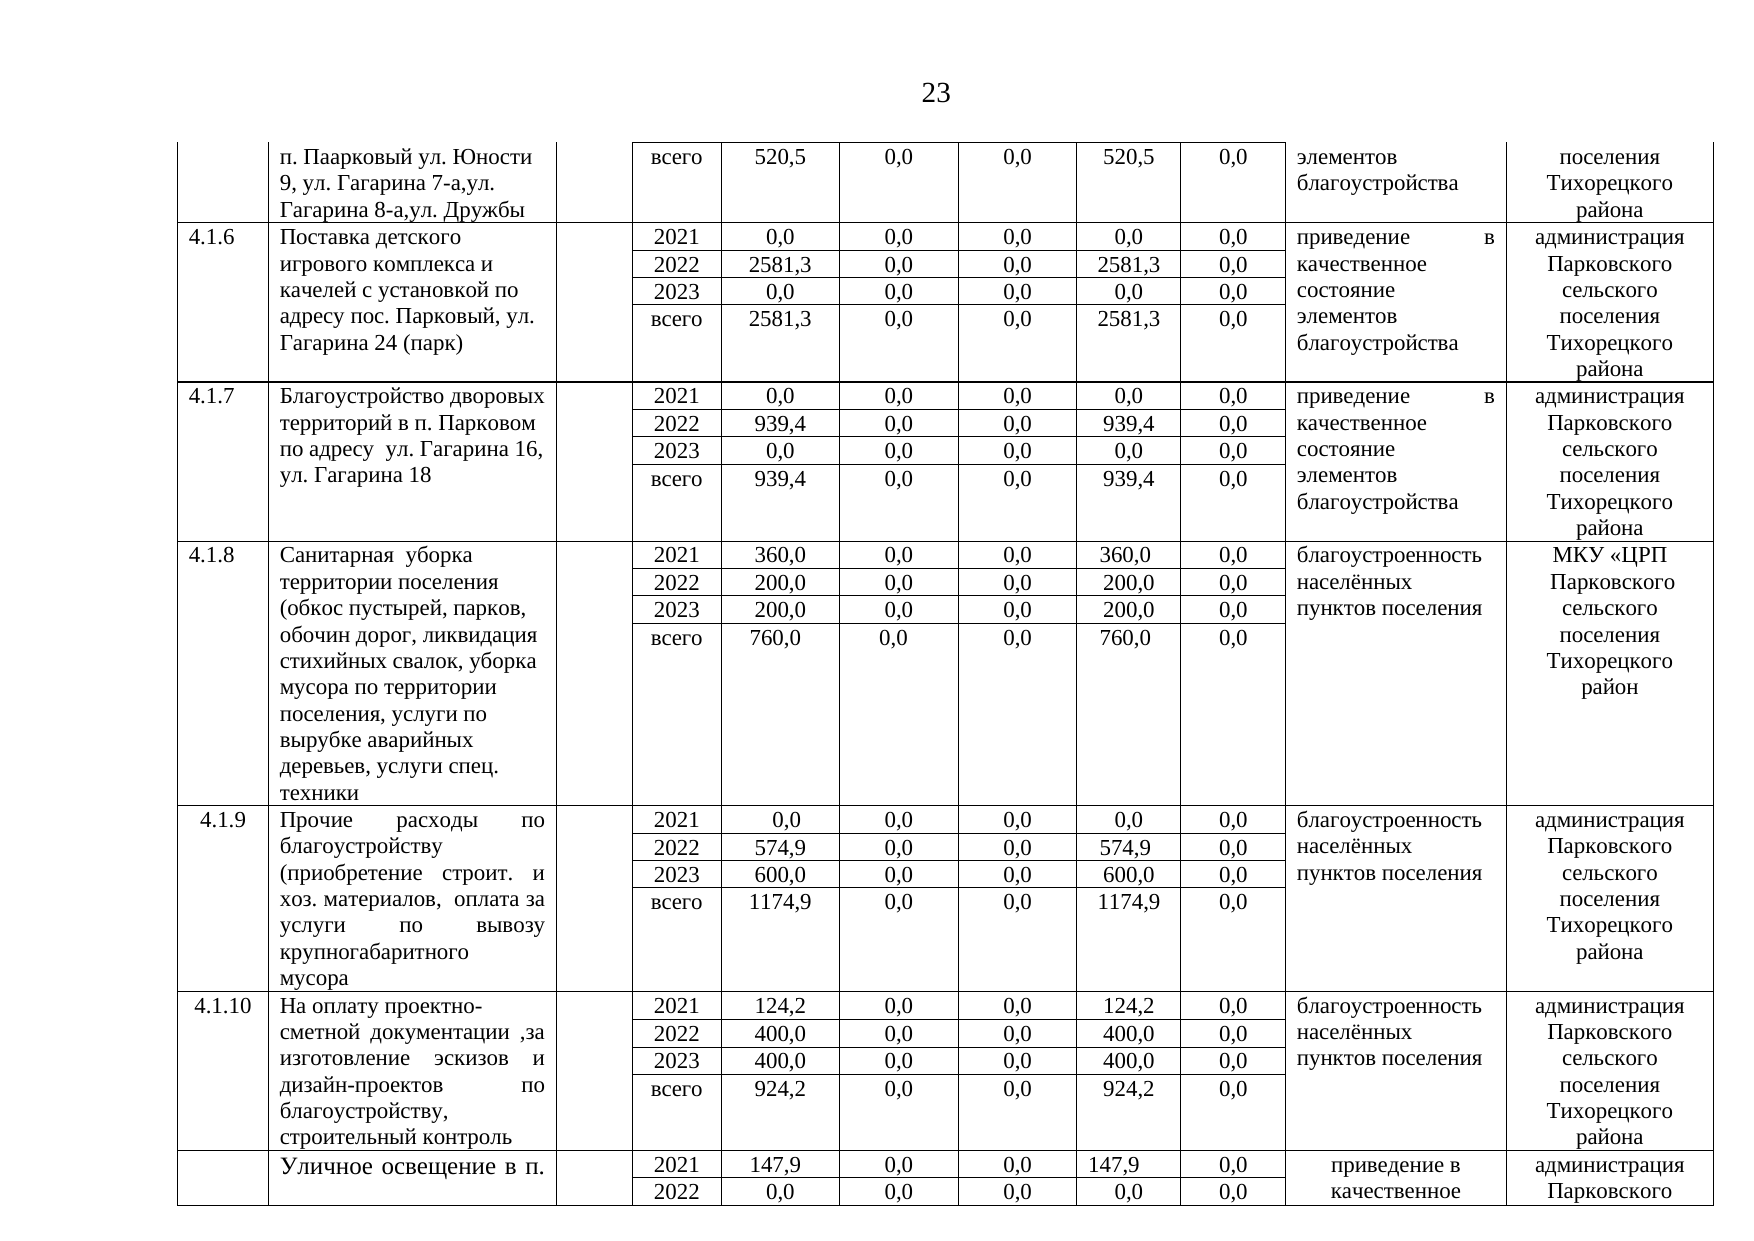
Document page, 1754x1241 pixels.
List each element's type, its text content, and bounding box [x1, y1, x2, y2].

table_cell 0,0 [840, 888, 958, 991]
table_cell [557, 542, 632, 805]
table_cell 2023 [633, 278, 721, 304]
table_cell 0,0 [959, 251, 1076, 277]
table_cell 760,0 [1077, 624, 1180, 805]
table_cell всего [633, 465, 721, 541]
table_cell 760,0 [722, 624, 839, 805]
table_cell 360,0 [1077, 542, 1180, 568]
table_cell 0,0 [959, 278, 1076, 304]
table_cell 0,0 [959, 383, 1076, 409]
table_cell 0,0 [1181, 278, 1285, 304]
table_cell 0,0 [1181, 410, 1285, 436]
table_cell 4.1.10 [178, 992, 268, 1150]
table_cell Благоустройство дворовых территорий в п. Парковом по адресу ул. Гагарина 16, ул. Гагарина 18 [269, 383, 556, 541]
table_cell 2022 [633, 251, 721, 277]
table_cell 0,0 [959, 992, 1076, 1019]
table_cell 0,0 [722, 1178, 839, 1204]
table_cell 147,9 [1077, 1151, 1180, 1177]
table_cell 2022 [633, 1178, 721, 1204]
table_cell 2581,3 [722, 305, 839, 381]
table_cell 4.1.6 [178, 223, 268, 381]
table_cell 0,0 [1077, 437, 1180, 463]
table_cell 0,0 [959, 569, 1076, 595]
table_cell [178, 1151, 268, 1204]
table_cell Уличное освещение в п. Зеленом пер. Степной [269, 1151, 556, 1204]
table_cell 924,2 [1077, 1075, 1180, 1150]
table_cell 0,0 [959, 1151, 1076, 1177]
table_cell всего [633, 305, 721, 381]
table_cell Прочие расходы по благоустройству (приобретение строит. и хоз. материалов, оплата за услуги по вывозу крупногабаритного мусора [269, 806, 556, 991]
table_cell 200,0 [1077, 569, 1180, 595]
table_cell МКУ «ЦРП Парковского сельского поселения Тихорецкого район [1507, 542, 1713, 805]
table_cell 0,0 [840, 383, 958, 409]
table_cell 147,9 [722, 1151, 839, 1177]
table_cell 2023 [633, 1048, 721, 1074]
table_cell [557, 1151, 632, 1204]
table_cell благоустроенность населённых пунктов поселения [1286, 992, 1506, 1150]
table_cell 0,0 [1181, 861, 1285, 887]
table_cell 0,0 [1181, 1020, 1285, 1047]
table_cell 0,0 [840, 143, 958, 222]
table_cell благоустроенность населённых пунктов поселения [1286, 542, 1506, 805]
table_cell 0,0 [1181, 542, 1285, 568]
table_cell 200,0 [722, 596, 839, 623]
table_cell 2023 [633, 437, 721, 463]
table_cell 0,0 [1077, 223, 1180, 249]
table_cell 1174,9 [722, 888, 839, 991]
table_cell 0,0 [959, 410, 1076, 436]
table_cell 0,0 [840, 223, 958, 249]
table_cell [557, 992, 632, 1150]
table_cell 2581,3 [722, 251, 839, 277]
table_cell 2021 [633, 992, 721, 1019]
table_cell приведение в качественное состояние элементов благоустройства [1286, 383, 1506, 541]
table_cell 0,0 [959, 143, 1076, 222]
table_cell 924,2 [722, 1075, 839, 1150]
table_cell 400,0 [722, 1020, 839, 1047]
table_cell 0,0 [1181, 383, 1285, 409]
table_cell 0,0 [1077, 1178, 1180, 1204]
table_cell 520,5 [722, 143, 839, 222]
table_cell 0,0 [959, 1075, 1076, 1150]
table_cell 1174,9 [1077, 888, 1180, 991]
table_cell 0,0 [1181, 888, 1285, 991]
table_cell 4.1.7 [178, 383, 268, 541]
table_cell 0,0 [1077, 278, 1180, 304]
table_cell 2021 [633, 542, 721, 568]
table_cell 0,0 [959, 223, 1076, 249]
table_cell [1286, 223, 1506, 381]
table_cell 124,2 [722, 992, 839, 1019]
table_cell 0,0 [1181, 1178, 1285, 1204]
table_cell 574,9 [1077, 834, 1180, 860]
table_cell 0,0 [840, 569, 958, 595]
table_cell 0,0 [1181, 437, 1285, 463]
table_cell 0,0 [1181, 992, 1285, 1019]
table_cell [1507, 1151, 1713, 1204]
table_cell 0,0 [840, 465, 958, 541]
table_cell 939,4 [722, 465, 839, 541]
table_cell 0,0 [840, 992, 958, 1019]
table_cell 0,0 [840, 1048, 958, 1074]
table_cell 0,0 [840, 624, 958, 805]
table_cell [557, 383, 632, 541]
table_cell На оплату проектно- сметной документации ,за изготовление эскизов и дизайн-проектов по благоустройству, строительный контроль [269, 992, 556, 1150]
table_cell 0,0 [1181, 834, 1285, 860]
table_cell 0,0 [1181, 624, 1285, 805]
table_cell 0,0 [1181, 806, 1285, 832]
table_cell 0,0 [959, 1020, 1076, 1047]
table_cell 0,0 [959, 465, 1076, 541]
table_cell администрация Парковского сельского поселения Тихорецкого района [1507, 383, 1713, 541]
table_cell всего [633, 624, 721, 805]
table_cell 0,0 [840, 861, 958, 887]
table_cell 200,0 [1077, 596, 1180, 623]
table_cell 939,4 [722, 410, 839, 436]
table_cell администрация Парковского сельского поселения Тихорецкого района [1507, 806, 1713, 991]
table_cell 0,0 [840, 1075, 958, 1150]
table_cell 0,0 [722, 278, 839, 304]
table_cell 0,0 [959, 806, 1076, 832]
table_cell 0,0 [1181, 1151, 1285, 1177]
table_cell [1286, 1151, 1506, 1204]
table_cell 400,0 [1077, 1048, 1180, 1074]
table_cell 0,0 [959, 542, 1076, 568]
table_cell 0,0 [959, 624, 1076, 805]
table_cell 0,0 [1181, 143, 1285, 222]
table_cell 0,0 [840, 806, 958, 832]
table_cell 0,0 [1181, 569, 1285, 595]
table_cell 0,0 [840, 1151, 958, 1177]
table_cell 520,5 [1077, 143, 1180, 222]
table_cell 0,0 [1181, 465, 1285, 541]
table_cell 0,0 [722, 806, 839, 832]
table_cell 4.1.9 [178, 806, 268, 991]
table_cell Санитарная уборка территории поселения (обкос пустырей, парков, обочин дорог, ликвидация стихийных свалок, уборка мусора по территории поселения, услуги по вырубке аварийных деревьев, услуги спец. техники [269, 542, 556, 805]
table_cell 0,0 [959, 305, 1076, 381]
table_cell 0,0 [722, 437, 839, 463]
table_cell 600,0 [722, 861, 839, 887]
table_cell 400,0 [722, 1048, 839, 1074]
table_cell 0,0 [959, 1048, 1076, 1074]
table_cell 360,0 [722, 542, 839, 568]
table_cell 0,0 [1181, 305, 1285, 381]
table_cell благоустроенность населённых пунктов поселения [1286, 806, 1506, 991]
table_cell 0,0 [959, 861, 1076, 887]
table_cell [557, 223, 632, 381]
table_cell 2022 [633, 410, 721, 436]
table_cell 0,0 [1181, 251, 1285, 277]
table_cell 0,0 [722, 223, 839, 249]
table_cell 0,0 [959, 437, 1076, 463]
table_cell 600,0 [1077, 861, 1180, 887]
table_cell всего [633, 143, 721, 222]
table_cell 0,0 [959, 834, 1076, 860]
table_cell 200,0 [722, 569, 839, 595]
table_cell 0,0 [959, 888, 1076, 991]
table_cell 2581,3 [1077, 305, 1180, 381]
table_cell 0,0 [840, 410, 958, 436]
table_cell 2581,3 [1077, 251, 1180, 277]
table_cell 0,0 [840, 305, 958, 381]
table_cell 2023 [633, 861, 721, 887]
table_cell 0,0 [840, 278, 958, 304]
table_cell 0,0 [1181, 1075, 1285, 1150]
table_cell 0,0 [1181, 223, 1285, 249]
table_cell 0,0 [959, 596, 1076, 623]
table_cell 0,0 [840, 437, 958, 463]
table_cell 124,2 [1077, 992, 1180, 1019]
table_cell 2023 [633, 596, 721, 623]
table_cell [1507, 223, 1713, 381]
table_cell 0,0 [722, 383, 839, 409]
table_cell 0,0 [1077, 383, 1180, 409]
table_cell [557, 806, 632, 991]
table_cell 2021 [633, 383, 721, 409]
table_cell 0,0 [1181, 596, 1285, 623]
table_cell 2021 [633, 1151, 721, 1177]
table_cell 2021 [633, 806, 721, 832]
table_cell 0,0 [1077, 806, 1180, 832]
table_cell 0,0 [840, 542, 958, 568]
table_cell 2022 [633, 569, 721, 595]
table_cell Поставка детского игрового комплекса и качелей с установкой по адресу пос. Парковый, ул. Гагарина 24 (парк) [269, 223, 556, 381]
table_cell 2021 [633, 223, 721, 249]
table_cell 0,0 [840, 596, 958, 623]
table_cell 0,0 [840, 1020, 958, 1047]
table_cell 574,9 [722, 834, 839, 860]
table_cell 400,0 [1077, 1020, 1180, 1047]
table_cell всего [633, 1075, 721, 1150]
table_cell 2022 [633, 1020, 721, 1047]
table_cell 0,0 [840, 834, 958, 860]
table_cell 0,0 [840, 251, 958, 277]
table_cell всего [633, 888, 721, 991]
table_cell 0,0 [959, 1178, 1076, 1204]
table_cell 2022 [633, 834, 721, 860]
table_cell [1507, 992, 1713, 1150]
table_cell 0,0 [840, 1178, 958, 1204]
table_cell 0,0 [1181, 1048, 1285, 1074]
table_cell 4.1.8 [178, 542, 268, 805]
table_cell 939,4 [1077, 410, 1180, 436]
table_cell 939,4 [1077, 465, 1180, 541]
